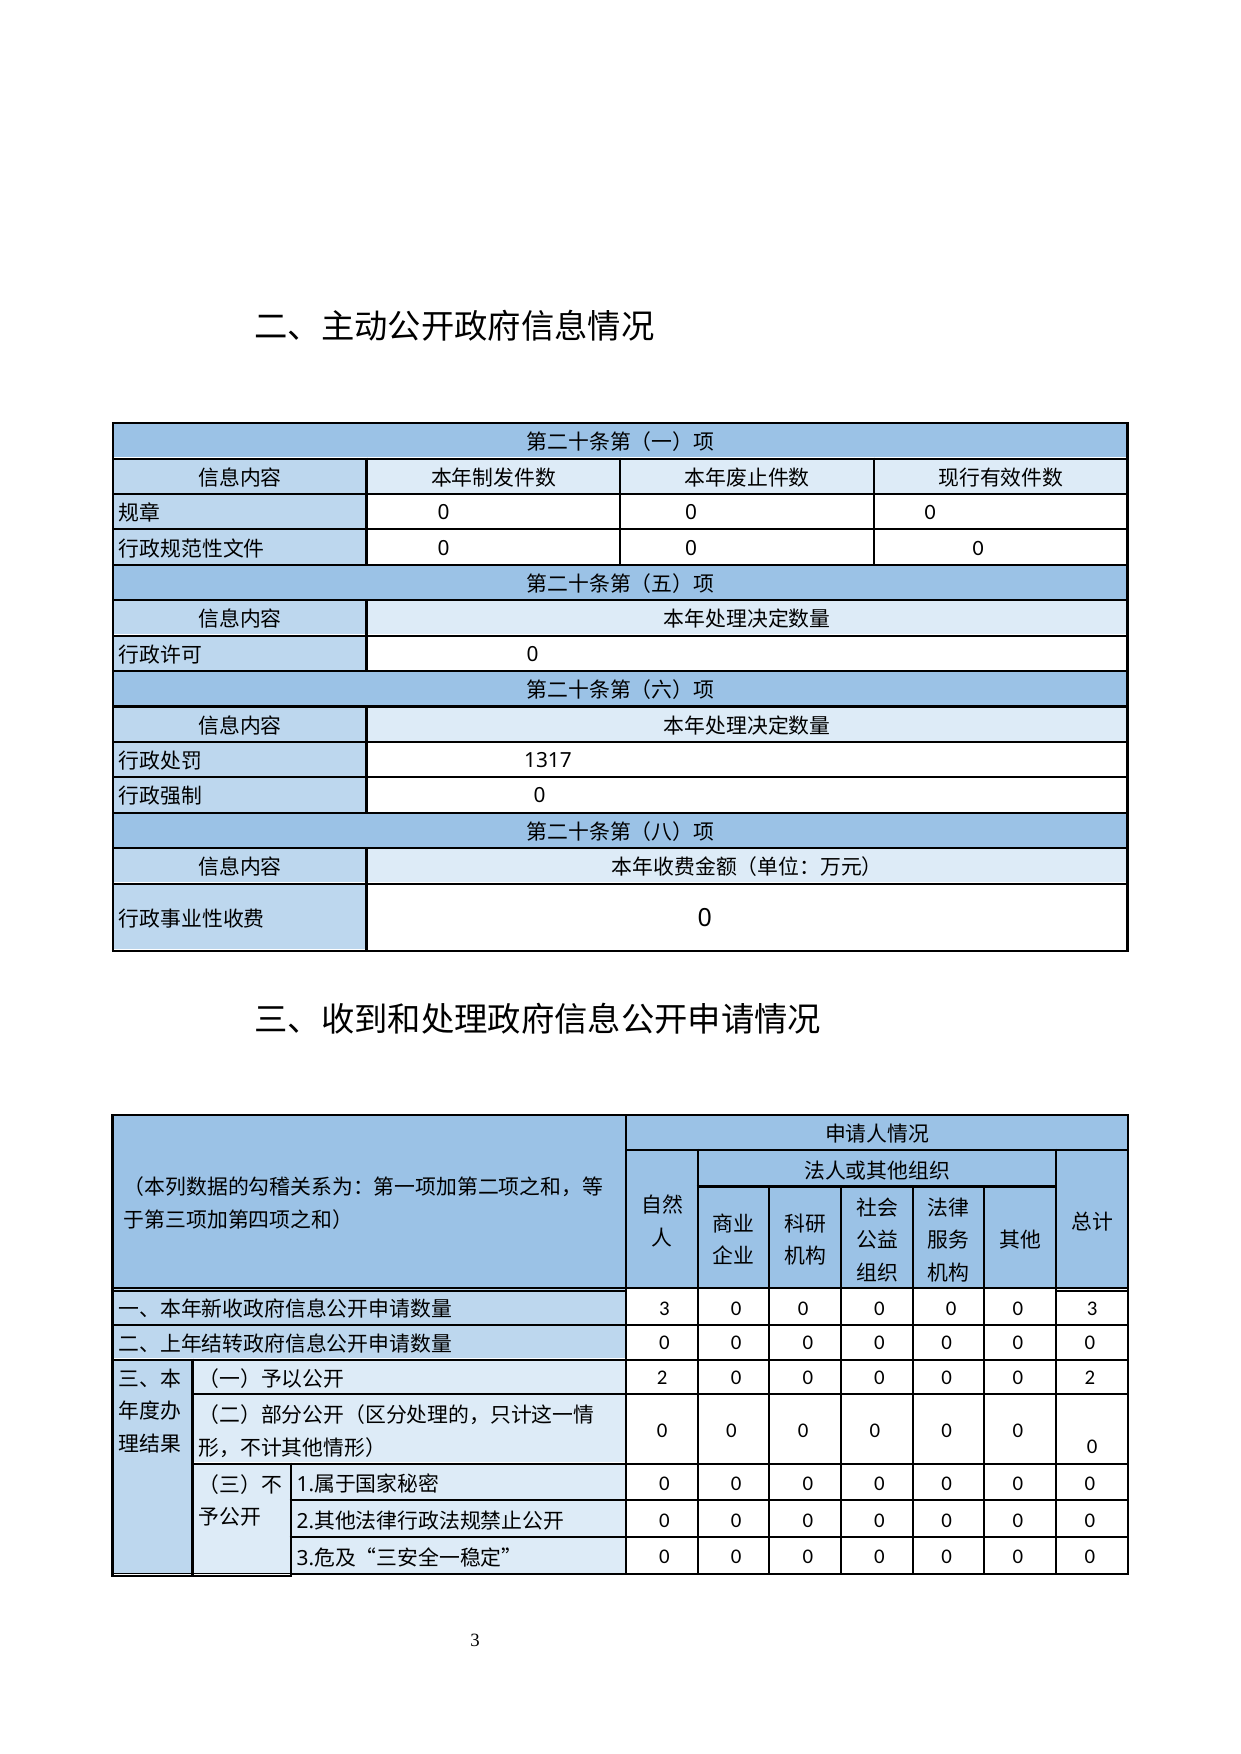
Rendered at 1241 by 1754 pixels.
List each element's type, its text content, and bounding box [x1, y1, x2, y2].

table_cell 1.属于国家秘密 [292, 1465, 625, 1499]
table_cell 0 [699, 1326, 768, 1358]
table_cell 其他 [985, 1188, 1055, 1287]
table_cell 规章 [114, 495, 365, 528]
table_cell 1317 [368, 743, 1126, 776]
table_cell 一、本年新收政府信息公开申请数量 [114, 1292, 625, 1324]
table_cell 0 [914, 1289, 983, 1324]
table_cell 0 [985, 1465, 1055, 1499]
table_cell 0 [770, 1326, 840, 1358]
table_cell （一）予以公开 [194, 1361, 625, 1393]
table_cell 本年废止件数 [621, 460, 873, 493]
table_cell 2 [1057, 1361, 1127, 1393]
table_cell 0 [770, 1289, 840, 1324]
table_cell 现行有效件数 [875, 460, 1126, 493]
table_cell 0 [1057, 1395, 1127, 1462]
table_cell 0 [699, 1395, 768, 1462]
table_cell 科研 机构 [770, 1188, 840, 1287]
table_cell （二）部分公开（区分处理的，只计这一情形，不计其他情形） [194, 1395, 625, 1462]
table_cell 0 [699, 1465, 768, 1499]
table_cell 行政许可 [114, 637, 365, 670]
table_cell 0 [914, 1395, 983, 1462]
table_cell 信息内容 [114, 708, 365, 741]
table_cell 第二十条第（六）项 [114, 672, 1126, 705]
table_cell 0 [842, 1538, 912, 1573]
table_cell 0 [627, 1326, 697, 1358]
table_cell 0 [914, 1326, 983, 1358]
table_header 申请人情况 [627, 1116, 1127, 1149]
table_cell 0 [1057, 1326, 1127, 1358]
table_cell 信息内容 [114, 601, 365, 634]
table_cell 0 [914, 1465, 983, 1499]
table_header （本列数据的勾稽关系为：第一项加第二项之和，等于第三项加第四项之和） [114, 1116, 625, 1287]
table_cell 0 [985, 1326, 1055, 1358]
table_cell 第二十条第（八）项 [114, 814, 1126, 847]
table_cell 0 [368, 495, 619, 528]
table_cell 0 [368, 637, 1126, 670]
table_cell 0 [627, 1465, 697, 1499]
table_cell 0 [368, 530, 619, 564]
table_cell 0 [914, 1538, 983, 1573]
table_cell 0 [770, 1538, 840, 1573]
table_cell 0 [1057, 1501, 1127, 1536]
table_cell 0 [621, 495, 873, 528]
table_cell 0 [914, 1361, 983, 1393]
table_cell 0 [985, 1395, 1055, 1462]
table_cell 2 [627, 1361, 697, 1393]
list 收到和处理政府信息公开申请情况 [187, 984, 1053, 1049]
table_cell 0 [699, 1361, 768, 1393]
list 主动公开政府信息情况 [187, 292, 1053, 357]
table_cell （三）不予公开 [194, 1465, 290, 1573]
table_cell 本年处理决定数量 [368, 601, 1126, 634]
table_cell 二、上年结转政府信息公开申请数量 [114, 1326, 625, 1358]
table_cell 信息内容 [114, 460, 365, 493]
table_cell 0 [627, 1501, 697, 1536]
table_cell 3 [627, 1289, 697, 1324]
table_cell 2.其他法律行政法规禁止公开 [292, 1501, 625, 1536]
table_cell 0 [368, 778, 1126, 812]
table_cell 行政规范性文件 [114, 530, 365, 564]
table_cell 0 [368, 885, 1126, 949]
table_cell 0 [842, 1395, 912, 1462]
table_cell 0 [1057, 1465, 1127, 1499]
table_cell 0 [875, 495, 1126, 528]
table_cell 0 [699, 1538, 768, 1573]
table_cell 信息内容 [114, 849, 365, 882]
table_cell 0 [770, 1395, 840, 1462]
table_cell 0 [621, 530, 873, 564]
table_cell 行政处罚 [114, 743, 365, 776]
table_cell 法人或其他组织 [699, 1151, 1055, 1185]
table_cell 0 [699, 1289, 768, 1324]
table_cell 0 [770, 1361, 840, 1393]
table_cell 本年收费金额（单位：万元） [368, 849, 1126, 882]
table_cell 三、本年度办理结果 [114, 1361, 191, 1573]
table_cell 0 [842, 1289, 912, 1324]
table_cell 总计 [1057, 1151, 1127, 1287]
table_cell 0 [699, 1501, 768, 1536]
table_cell 0 [770, 1501, 840, 1536]
table_cell 0 [842, 1465, 912, 1499]
table_header 第二十条第（一）项 [114, 424, 1126, 457]
table_cell 0 [985, 1289, 1055, 1324]
table_cell 3.危及“三安全一稳定” [292, 1538, 625, 1573]
table_cell 0 [875, 530, 1126, 564]
table_cell 商业 企业 [699, 1188, 768, 1287]
table_cell 社会公益组织 [842, 1188, 912, 1287]
table_cell 行政事业性收费 [114, 885, 365, 949]
table_cell 0 [842, 1361, 912, 1393]
table_cell 本年处理决定数量 [368, 708, 1126, 741]
table_cell 0 [842, 1326, 912, 1358]
table_cell 0 [914, 1501, 983, 1536]
table_cell 法律服务机构 [914, 1188, 983, 1287]
table_cell 本年制发件数 [368, 460, 619, 493]
table_cell 0 [627, 1395, 697, 1462]
table_cell 0 [985, 1361, 1055, 1393]
table_cell 0 [985, 1501, 1055, 1536]
table_cell 自然人 [627, 1151, 697, 1287]
table_cell 0 [1057, 1538, 1127, 1573]
table_cell 3 [1057, 1292, 1127, 1324]
table_cell 0 [985, 1538, 1055, 1573]
table_cell 第二十条第（五）项 [114, 566, 1126, 599]
table_cell 行政强制 [114, 778, 365, 812]
table_cell 0 [842, 1501, 912, 1536]
table_cell 0 [627, 1538, 697, 1573]
table_cell 0 [770, 1465, 840, 1499]
